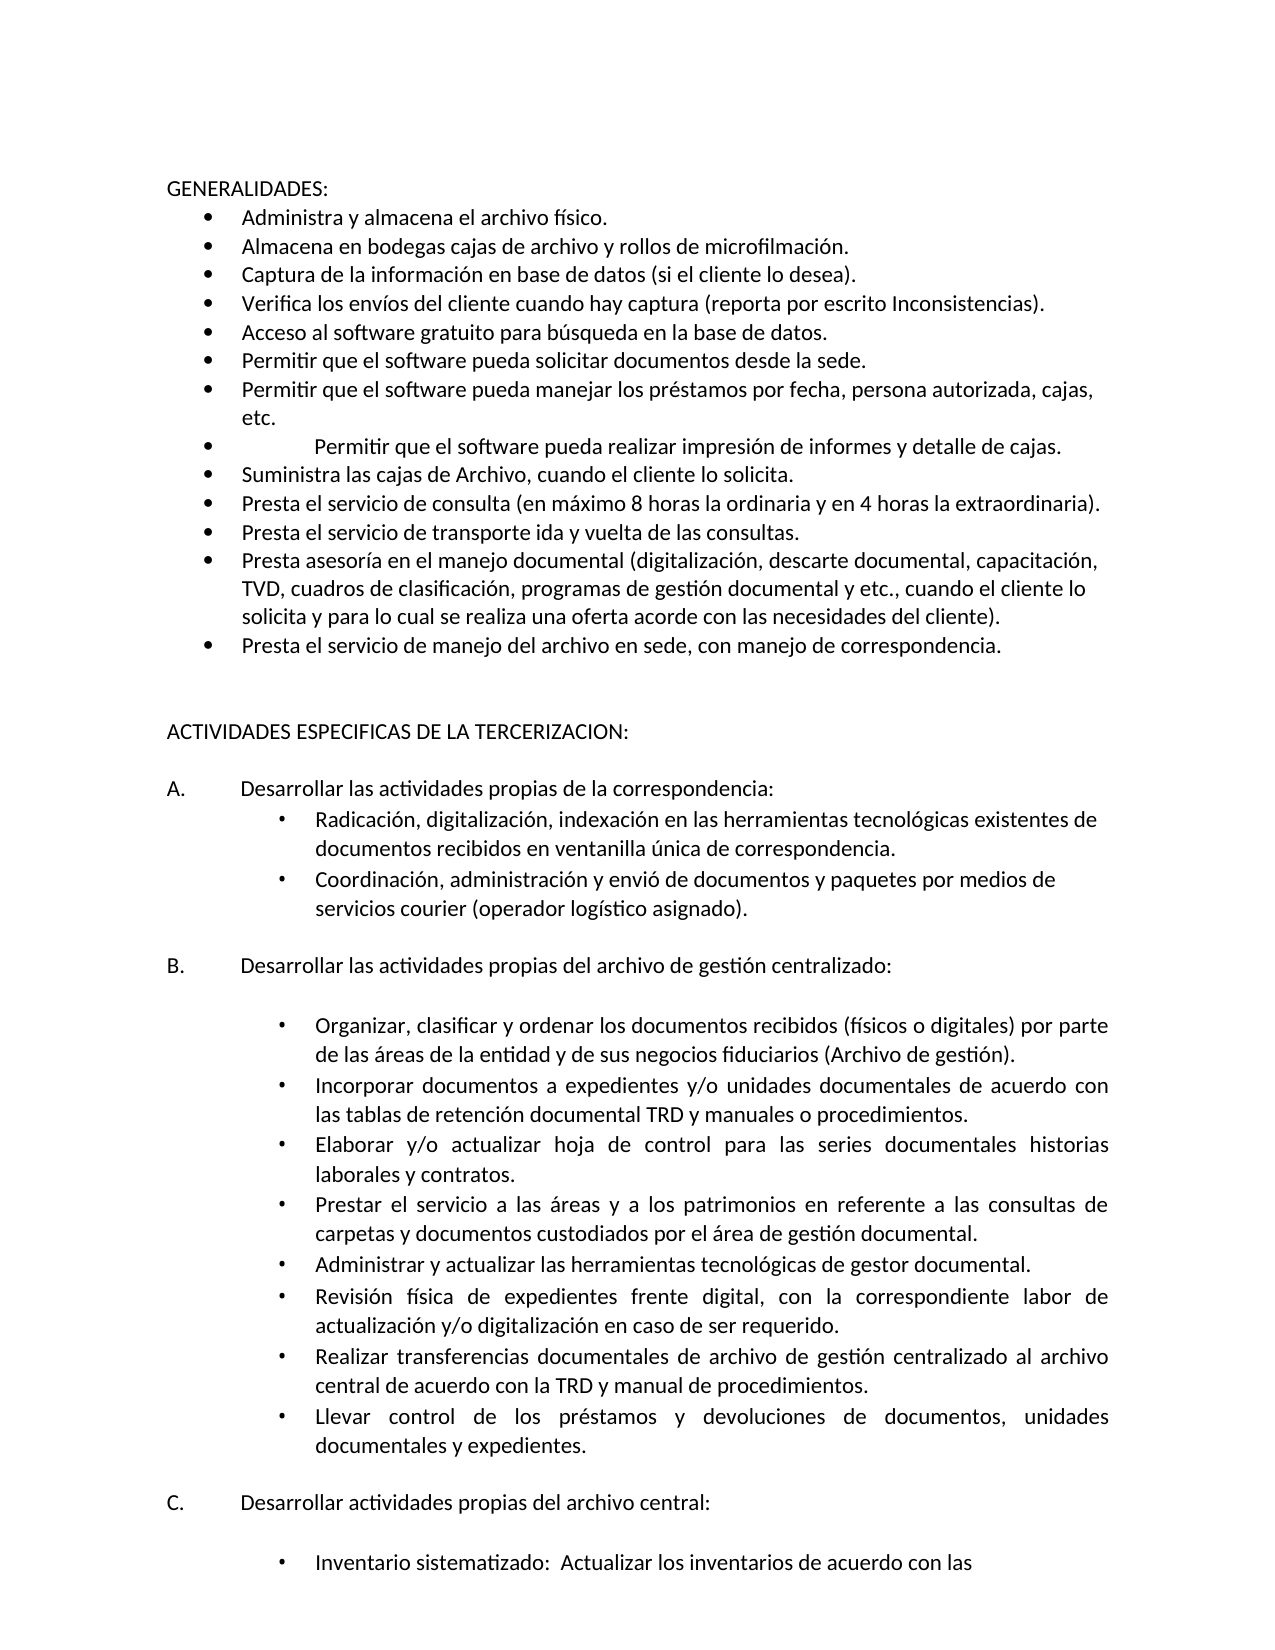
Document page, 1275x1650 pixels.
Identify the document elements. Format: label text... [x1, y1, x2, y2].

list Presta el servicio de manejo del archivo en sede, con manejo de correspondencia. [204, 631, 1110, 659]
list Presta el servicio de transporte ida y vuelta de las consultas. [204, 518, 1110, 546]
list Presta el servicio de consulta (en máximo 8 horas la ordinaria y en 4 horas la extraordinaria). [204, 489, 1110, 517]
list Elaborar y/o actualizar hoja de control para las series documentales historias laborales y contratos. [278, 1128, 1110, 1188]
list Presta asesoría en el manejo documental (digitalización, descarte documental, capacitación, TVD, cuadros de clasificación, programas de gestión documental y etc., cuando el cliente lo solicita y para lo cual se realiza una oferta acorde con las necesidades del cliente). [204, 546, 1110, 630]
text A. Desarrollar las actividades propias de la correspondencia: [167, 774, 1110, 802]
list Realizar transferencias documentales de archivo de gestión centralizado al archivo central de acuerdo con la TRD y manual de procedimientos. [278, 1340, 1110, 1399]
list Prestar el servicio a las áreas y a los patrimonios en referente a las consultas de carpetas y documentos custodiados por el área de gestión documental. [278, 1188, 1110, 1248]
list Administrar y actualizar las herramientas tecnológicas de gestor documental. [278, 1248, 1110, 1279]
list Suministra las cajas de Archivo, cuando el cliente lo solicita. [204, 460, 1110, 488]
text C. Desarrollar actividades propias del archivo central: [167, 1488, 1110, 1516]
list Almacena en bodegas cajas de archivo y rollos de microfilmación. [204, 232, 1110, 260]
list Permitir que el software pueda realizar impresión de informes y detalle de cajas. [204, 432, 1110, 460]
list Acceso al software gratuito para búsqueda en la base de datos. [204, 318, 1110, 346]
list Coordinación, administración y envió de documentos y paquetes por medios de servicios courier (operador logístico asignado). [278, 863, 1110, 922]
list Administra y almacena el archivo físico. [204, 203, 1110, 231]
text B. Desarrollar las actividades propias del archivo de gestión centralizado: [167, 951, 1110, 979]
list Revisión física de expedientes frente digital, con la correspondiente labor de actualización y/o digitalización en caso de ser requerido. [278, 1280, 1110, 1339]
list Permitir que el software pueda solicitar documentos desde la sede. [204, 346, 1110, 374]
list Incorporar documentos a expedientes y/o unidades documentales de acuerdo con las tablas de retención documental TRD y manuales o procedimientos. [278, 1068, 1110, 1128]
list Radicación, digitalización, indexación en las herramientas tecnológicas existentes de documentos recibidos en ventanilla única de correspondencia. [278, 803, 1110, 862]
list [278, 1546, 1110, 1577]
list Llevar control de los préstamos y devoluciones de documentos, unidades documentales y expedientes. [278, 1400, 1110, 1459]
list Verifica los envíos del cliente cuando hay captura (reporta por escrito Inconsistencias). [204, 289, 1110, 317]
list Permitir que el software pueda manejar los préstamos por fecha, persona autorizada, cajas, etc. [204, 375, 1110, 431]
list Organizar, clasificar y ordenar los documentos recibidos (físicos o digitales) por parte de las áreas de la entidad y de sus negocios fiduciarios (Archivo de gestión). [278, 1009, 1110, 1068]
text ACTIVIDADES ESPECIFICAS DE LA TERCERIZACION: [167, 717, 1110, 745]
text GENERALIDADES: [167, 174, 1110, 203]
list Captura de la información en base de datos (si el cliente lo desea). [204, 261, 1110, 288]
